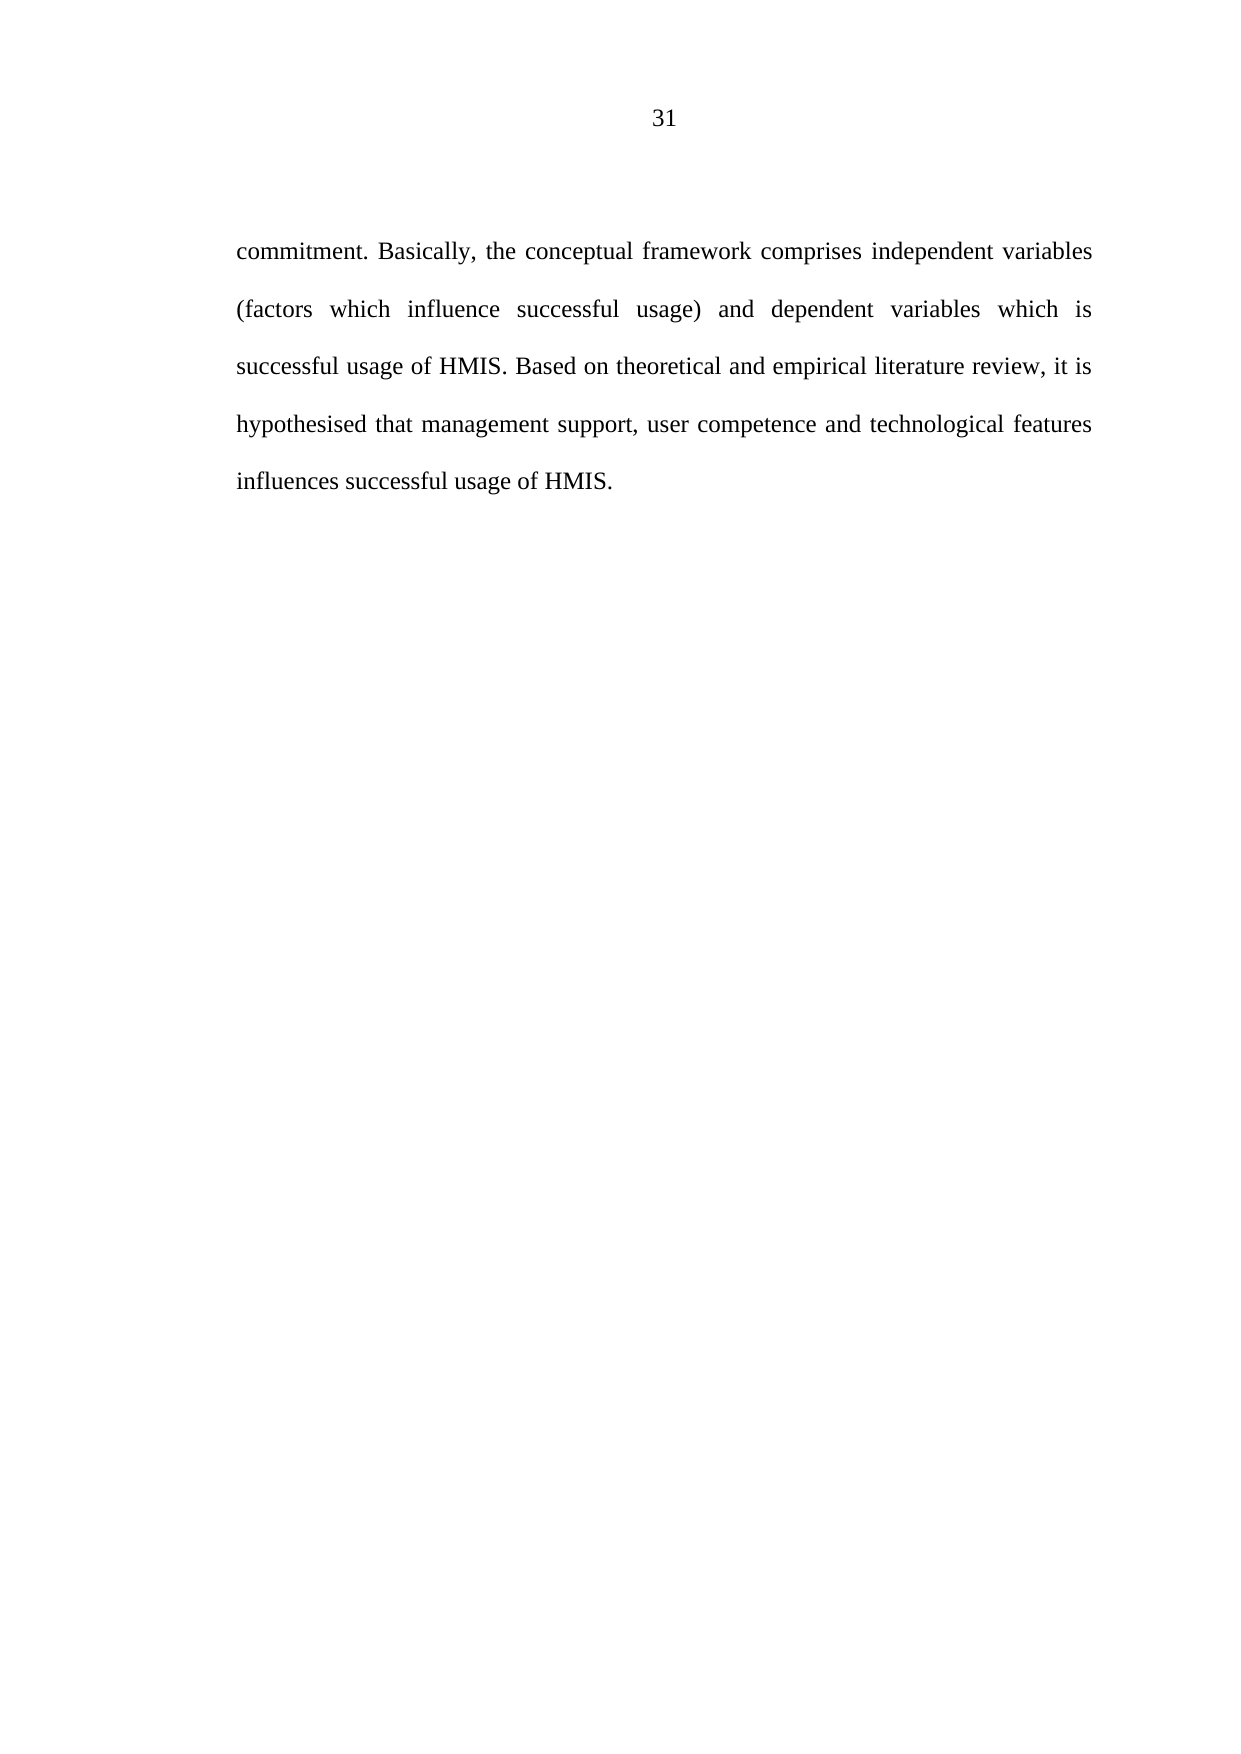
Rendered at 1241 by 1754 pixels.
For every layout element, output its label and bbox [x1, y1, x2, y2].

text [236, 236, 1092, 495]
